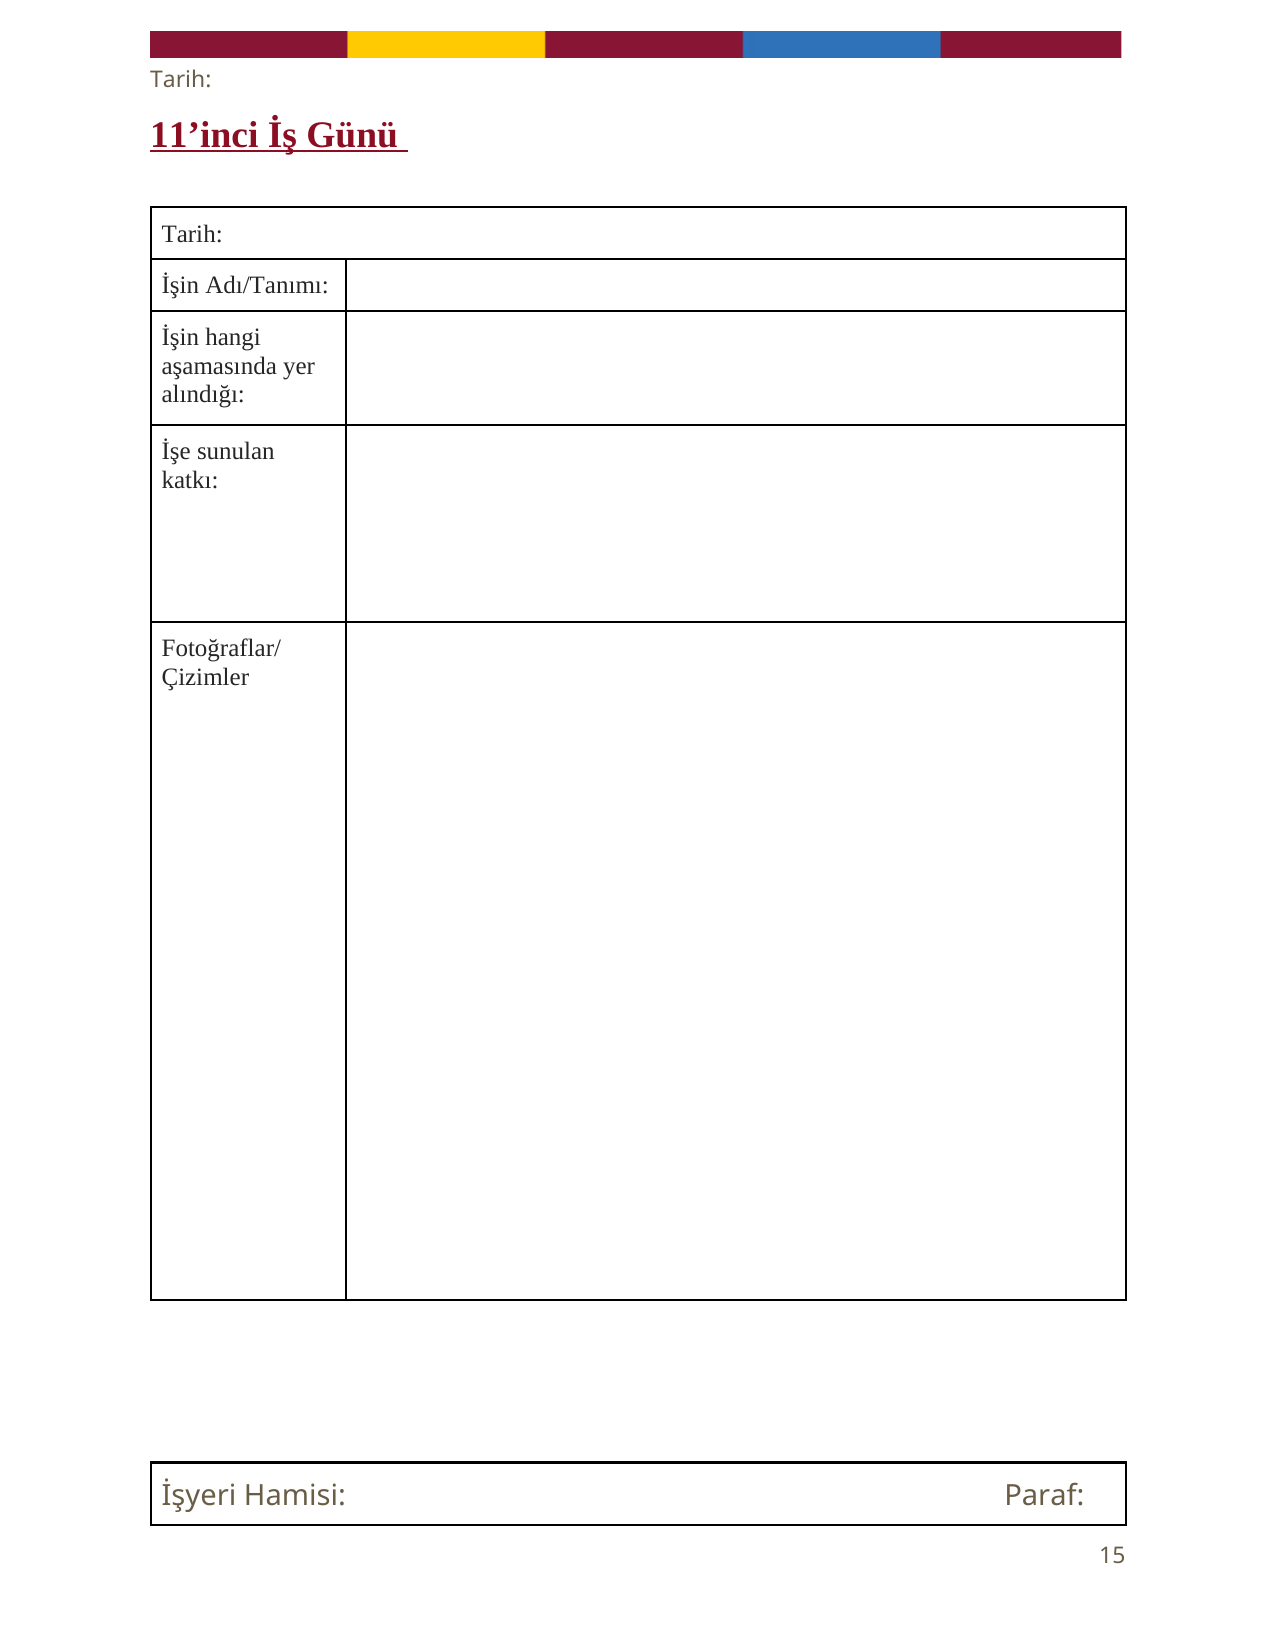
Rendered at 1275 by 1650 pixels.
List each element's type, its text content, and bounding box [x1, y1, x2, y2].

table_cell İşin Adı/Tanımı: [152, 260, 345, 309]
picture [150, 31, 1122, 58]
subtitle 11’inci İş Günü [150, 112, 1125, 156]
table_cell [347, 312, 1125, 424]
table_cell İşin hangi aşamasında yer alındığı: [152, 312, 345, 424]
table_cell [347, 623, 1125, 1299]
table_cell İşe sunulan katkı: [152, 426, 345, 621]
table_cell Fotoğraflar/ Çizimler [152, 623, 345, 1299]
table_cell [347, 426, 1125, 621]
table_cell [347, 260, 1125, 309]
table_header Tarih: [152, 208, 1125, 258]
